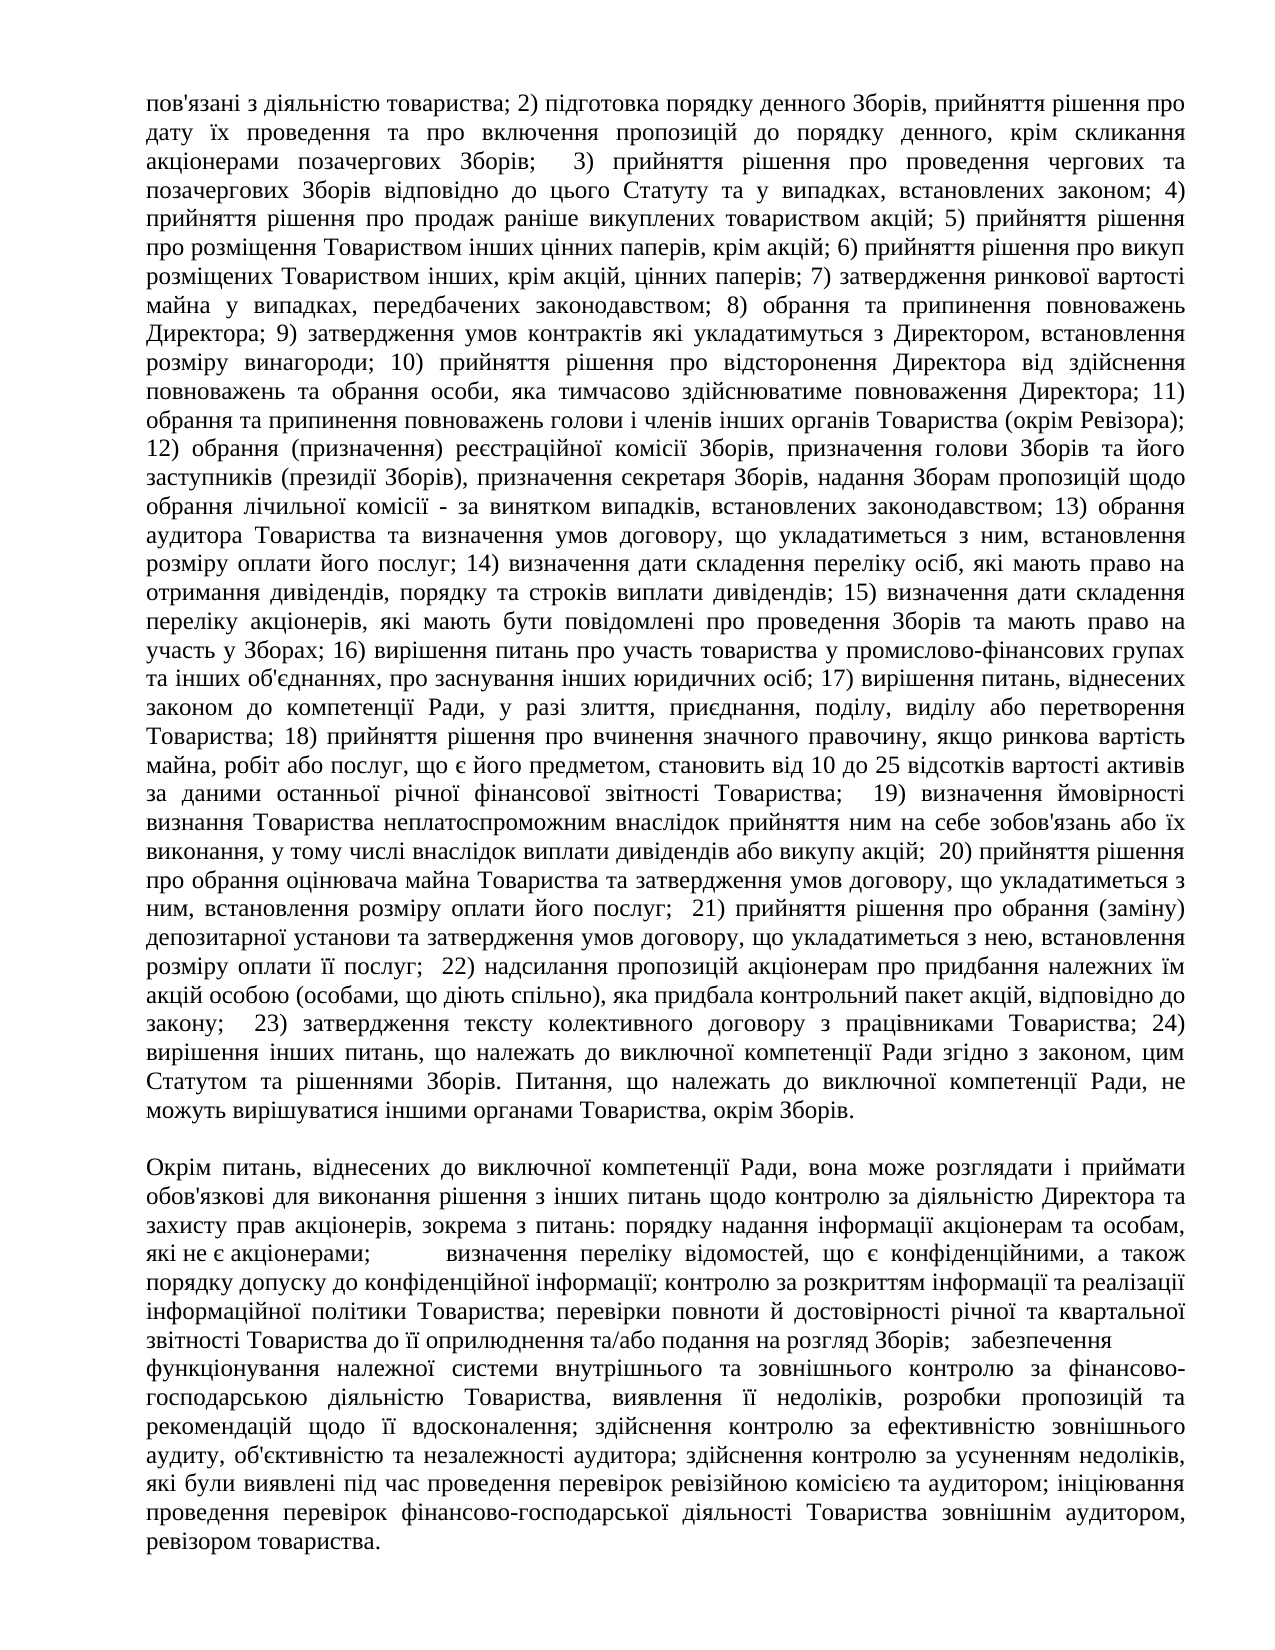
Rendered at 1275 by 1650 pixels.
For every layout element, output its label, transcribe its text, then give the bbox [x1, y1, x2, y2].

text Окрiм питань, вiднесених до виключної компетенцiї Ради, вона може розглядати i приймати обов'язковi для виконання рiшення з iнших питань щодо контролю за дiяльнiстю Директора та захисту прав акцiонерiв, зокрема з питань: порядку надання iнформацiї акцiонерам та особам, якi не є акцiонерами; визначення перелiку вiдомостей, що є конфiденцiйними, а також порядку допуску до конфiденцiйної iнформацiї; контролю за розкриттям iнформацiї та реалiзацiї iнформацiйної полiтики Товариства; перевiрки повноти й достовiрностi рiчної та квартальної звiтностi Товариства до її оприлюднення та/або подання на розгляд Зборiв; забезпечення функцiонування належної системи внутрiшнього та зовнiшнього контролю за фiнансово-господарською дiяльнiстю Товариства, виявлення її недолiкiв, розробки пропозицiй та рекомендацiй щодо її вдосконалення; здiйснення контролю за ефективнiстю зовнiшнього аудиту, об'єктивнiстю та незалежностi аудитора; здiйснення контролю за усуненням недолiкiв, якi були виявленi пiд час проведення перевiрок ревiзiйною комiсiєю та аудитором; iнiцiювання проведення перевiрок фiнансово-господарської дiяльностi Товариства зовнiшнiм аудитором, ревiзором товариства. [146, 1152, 1186, 1555]
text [146, 88, 1186, 1123]
